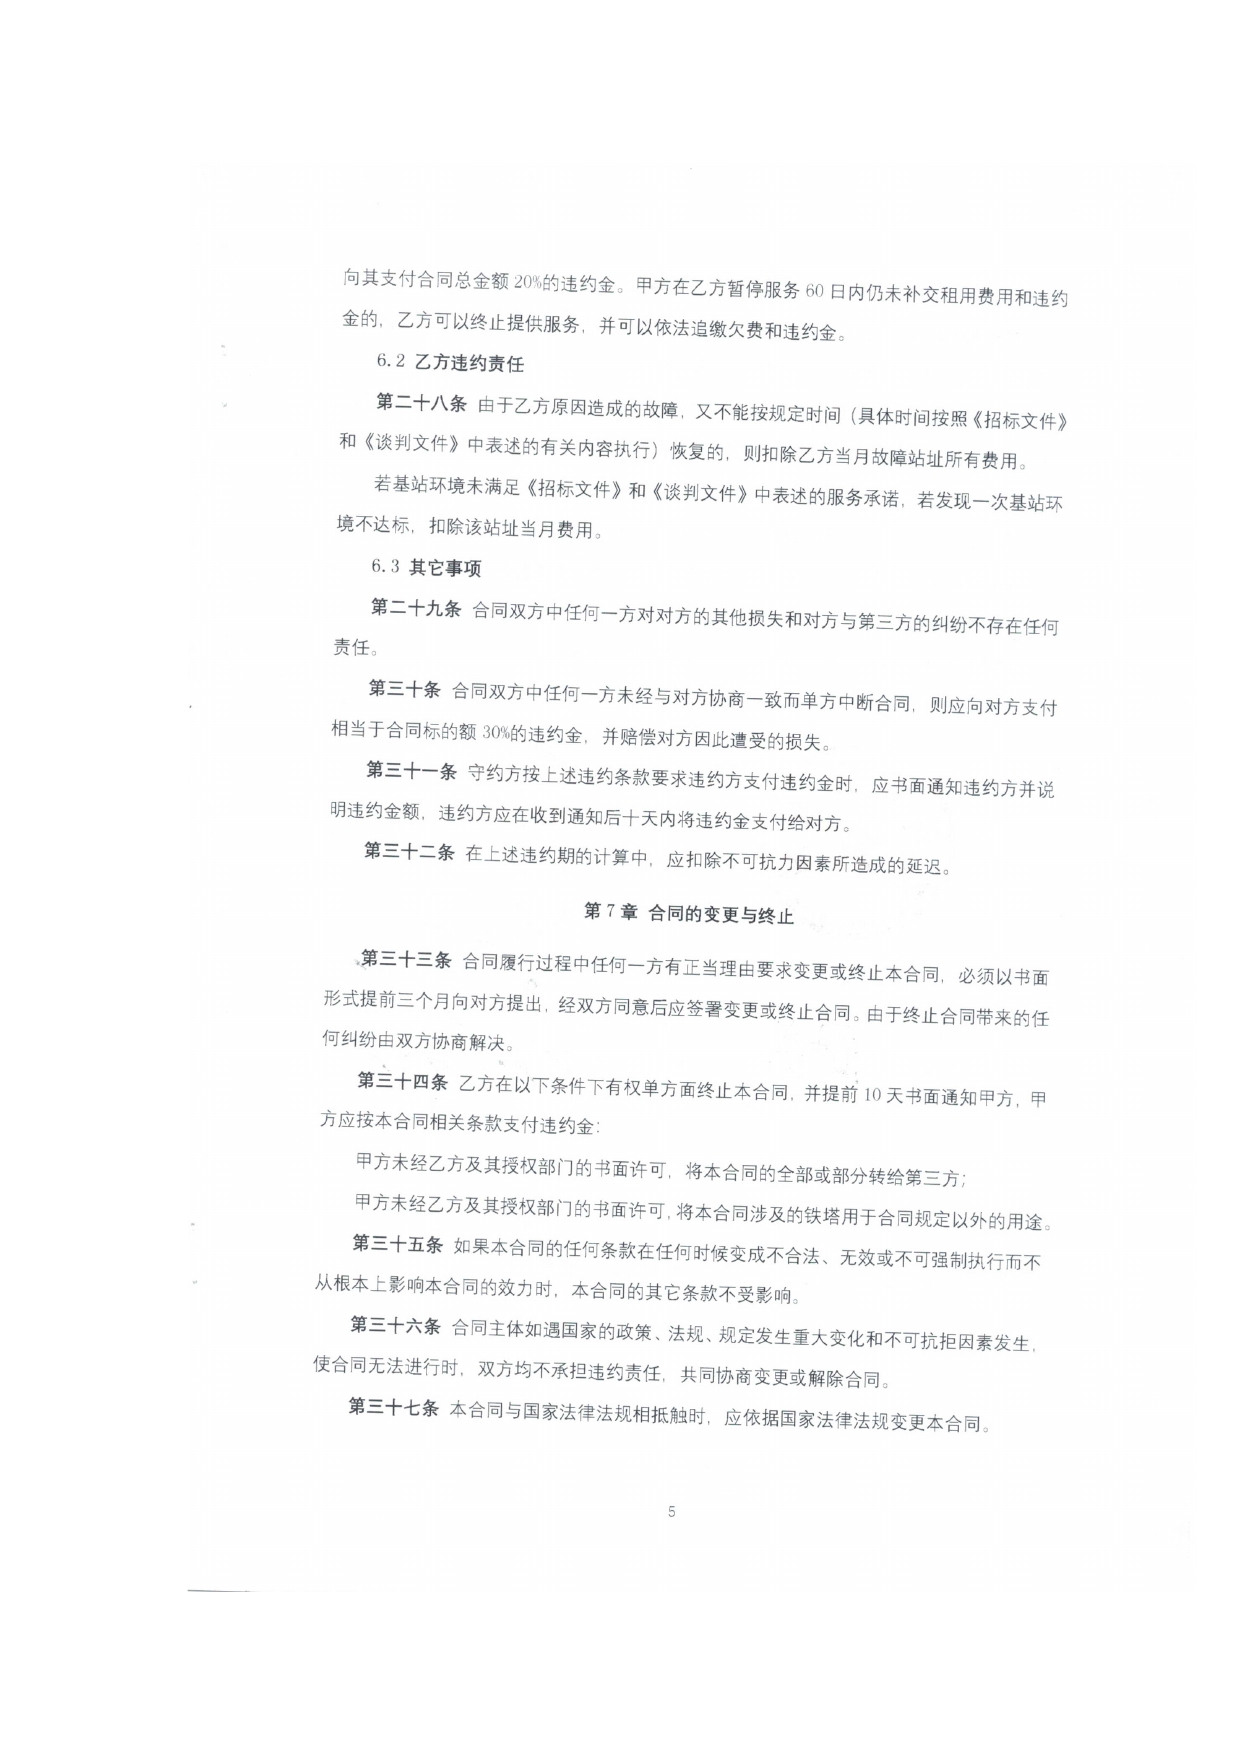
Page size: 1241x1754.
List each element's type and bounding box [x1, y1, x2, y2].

picture [187, 162, 1198, 1592]
